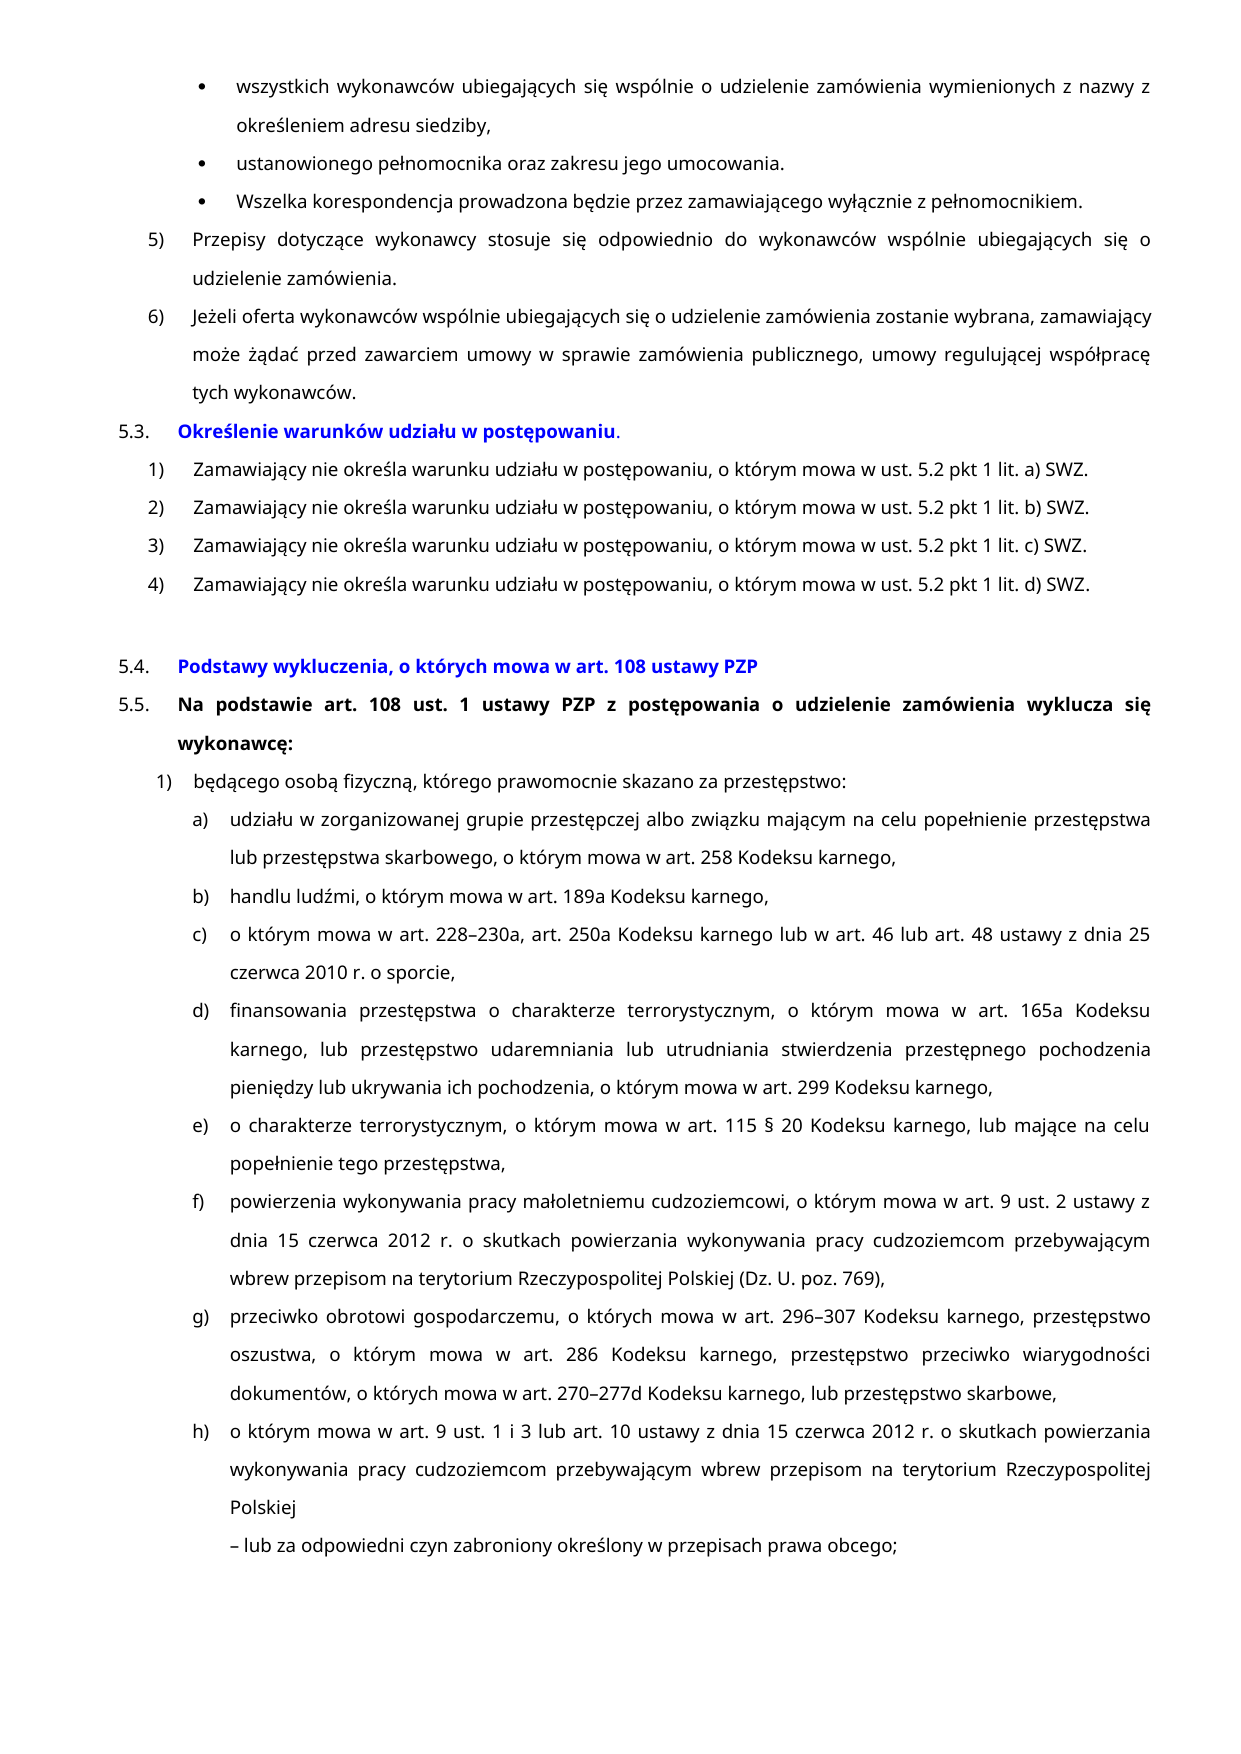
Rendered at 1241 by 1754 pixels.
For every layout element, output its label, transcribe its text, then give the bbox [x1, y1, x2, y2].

list Zamawiający nie określa warunku udziału w postępowaniu, o którym mowa w ust. 5.2 pkt 1 lit. b) SWZ. [148, 494, 1152, 520]
list Podstawy wykluczenia, o których mowa w art. 108 ustawy PZP [118, 653, 1152, 679]
text – lub za odpowiedni czyn zabroniony określony w przepisach prawa obcego; [229, 1533, 1152, 1558]
list wszystkich wykonawców ubiegających się wspólnie o udzielenie zamówienia wymienionych z nazwy z określeniem adresu siedziby, [199, 74, 1152, 138]
list Zamawiający nie określa warunku udziału w postępowaniu, o którym mowa w ust. 5.2 pkt 1 lit. c) SWZ. [148, 533, 1152, 558]
list udziału w zorganizowanej grupie przestępczej albo związku mającym na celu popełnienie przestępstwa lub przestępstwa skarbowego, o którym mowa w art. 258 Kodeksu karnego, [192, 806, 1152, 870]
list powierzenia wykonywania pracy małoletniemu cudzoziemcowi, o którym mowa w art. 9 ust. 2 ustawy z dnia 15 czerwca 2012 r. o skutkach powierzania wykonywania pracy cudzoziemcom przebywającym wbrew przepisom na terytorium Rzeczypospolitej Polskiej (Dz. U. poz. 769), [192, 1189, 1152, 1291]
list Zamawiający nie określa warunku udziału w postępowaniu, o którym mowa w ust. 5.2 pkt 1 lit. d) SWZ. [148, 571, 1152, 596]
list o którym mowa w art. 9 ust. 1 i 3 lub art. 10 ustawy z dnia 15 czerwca 2012 r. o skutkach powierzania wykonywania pracy cudzoziemcom przebywającym wbrew przepisom na terytorium Rzeczypospolitej Polskiej [192, 1418, 1152, 1520]
list handlu ludźmi, o którym mowa w art. 189a Kodeksu karnego, [192, 883, 1152, 908]
list Określenie warunków udziału w postępowaniu. [118, 418, 1152, 443]
list przeciwko obrotowi gospodarczemu, o których mowa w art. 296–307 Kodeksu karnego, przestępstwo oszustwa, o którym mowa w art. 286 Kodeksu karnego, przestępstwo przeciwko wiarygodności dokumentów, o których mowa w art. 270–277d Kodeksu karnego, lub przestępstwo skarbowe, [192, 1303, 1152, 1405]
list o którym mowa w art. 228–230a, art. 250a Kodeksu karnego lub w art. 46 lub art. 48 ustawy z dnia 25 czerwca 2010 r. o sporcie, [192, 921, 1152, 985]
list Przepisy dotyczące wykonawcy stosuje się odpowiednio do wykonawców wspólnie ubiegających się o udzielenie zamówienia. [148, 227, 1152, 291]
list ustanowionego pełnomocnika oraz zakresu jego umocowania. [199, 150, 1152, 176]
list Jeżeli oferta wykonawców wspólnie ubiegających się o udzielenie zamówienia zostanie wybrana, zamawiający może żądać przed zawarciem umowy w sprawie zamówienia publicznego, umowy regulującej współpracę tych wykonawców. [148, 303, 1152, 405]
list będącego osobą fizyczną, którego prawomocnie skazano za przestępstwo: [156, 768, 1152, 794]
list Na podstawie art. 108 ust. 1 ustawy PZP z postępowania o udzielenie zamówienia wyklucza się wykonawcę: [118, 692, 1152, 756]
list Wszelka korespondencja prowadzona będzie przez zamawiającego wyłącznie z pełnomocnikiem. [199, 188, 1152, 214]
list Zamawiający nie określa warunku udziału w postępowaniu, o którym mowa w ust. 5.2 pkt 1 lit. a) SWZ. [148, 456, 1152, 482]
list finansowania przestępstwa o charakterze terrorystycznym, o którym mowa w art. 165a Kodeksu karnego, lub przestępstwo udaremniania lub utrudniania stwierdzenia przestępnego pochodzenia pieniędzy lub ukrywania ich pochodzenia, o którym mowa w art. 299 Kodeksu karnego, [192, 998, 1152, 1099]
list o charakterze terrorystycznym, o którym mowa w art. 115 § 20 Kodeksu karnego, lub mające na celu popełnienie tego przestępstwa, [192, 1112, 1152, 1176]
